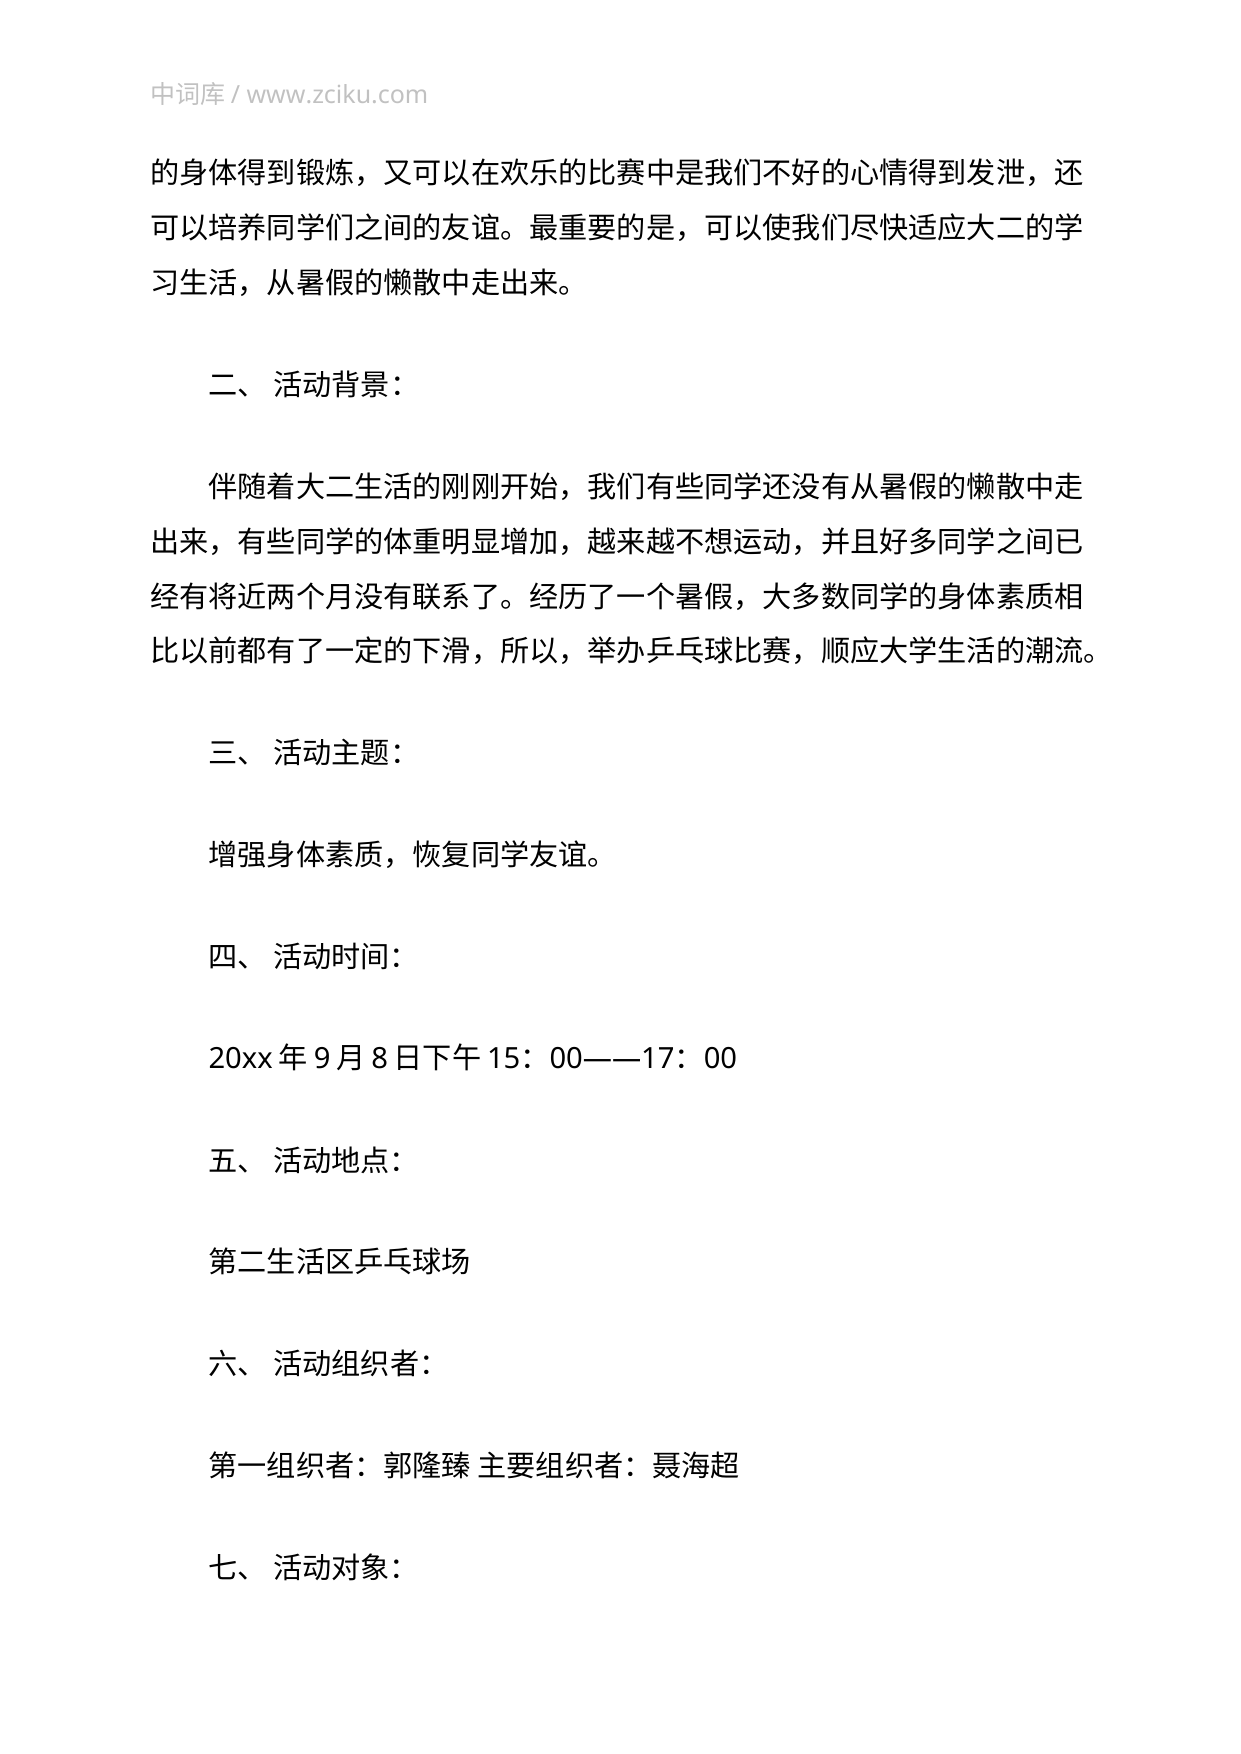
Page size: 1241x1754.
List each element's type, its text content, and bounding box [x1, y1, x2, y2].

text 第一组织者：郭隆臻 主要组织者：聂海超 [150, 1442, 1090, 1485]
text 七、 活动对象： [150, 1544, 1090, 1586]
text 四、 活动时间： [150, 933, 1090, 976]
text 三、 活动主题： [150, 730, 1090, 772]
text 第二生活区乒乓球场 [150, 1239, 1090, 1281]
text 六、 活动组织者： [150, 1341, 1090, 1383]
text 20xx年9月8日下午15：00——17：00 [150, 1035, 1090, 1077]
text 二、 活动背景： [150, 362, 1090, 404]
text 五、 活动地点： [150, 1137, 1090, 1179]
text 增强身体素质，恢复同学友谊。 [150, 832, 1090, 874]
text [150, 150, 1090, 302]
text 伴随着大二生活的刚刚开始，我们有些同学还没有从暑假的懒散中走出来，有些同学的体重明显增加，越来越不想运动，并且好多同学之间已经有将近两个月没有联系了。经历了一个暑假，大多数同学的身体素质相比以前都有了一定的下滑，所以，举办乒乓球比赛，顺应大学生活的潮流。 [150, 463, 1090, 670]
